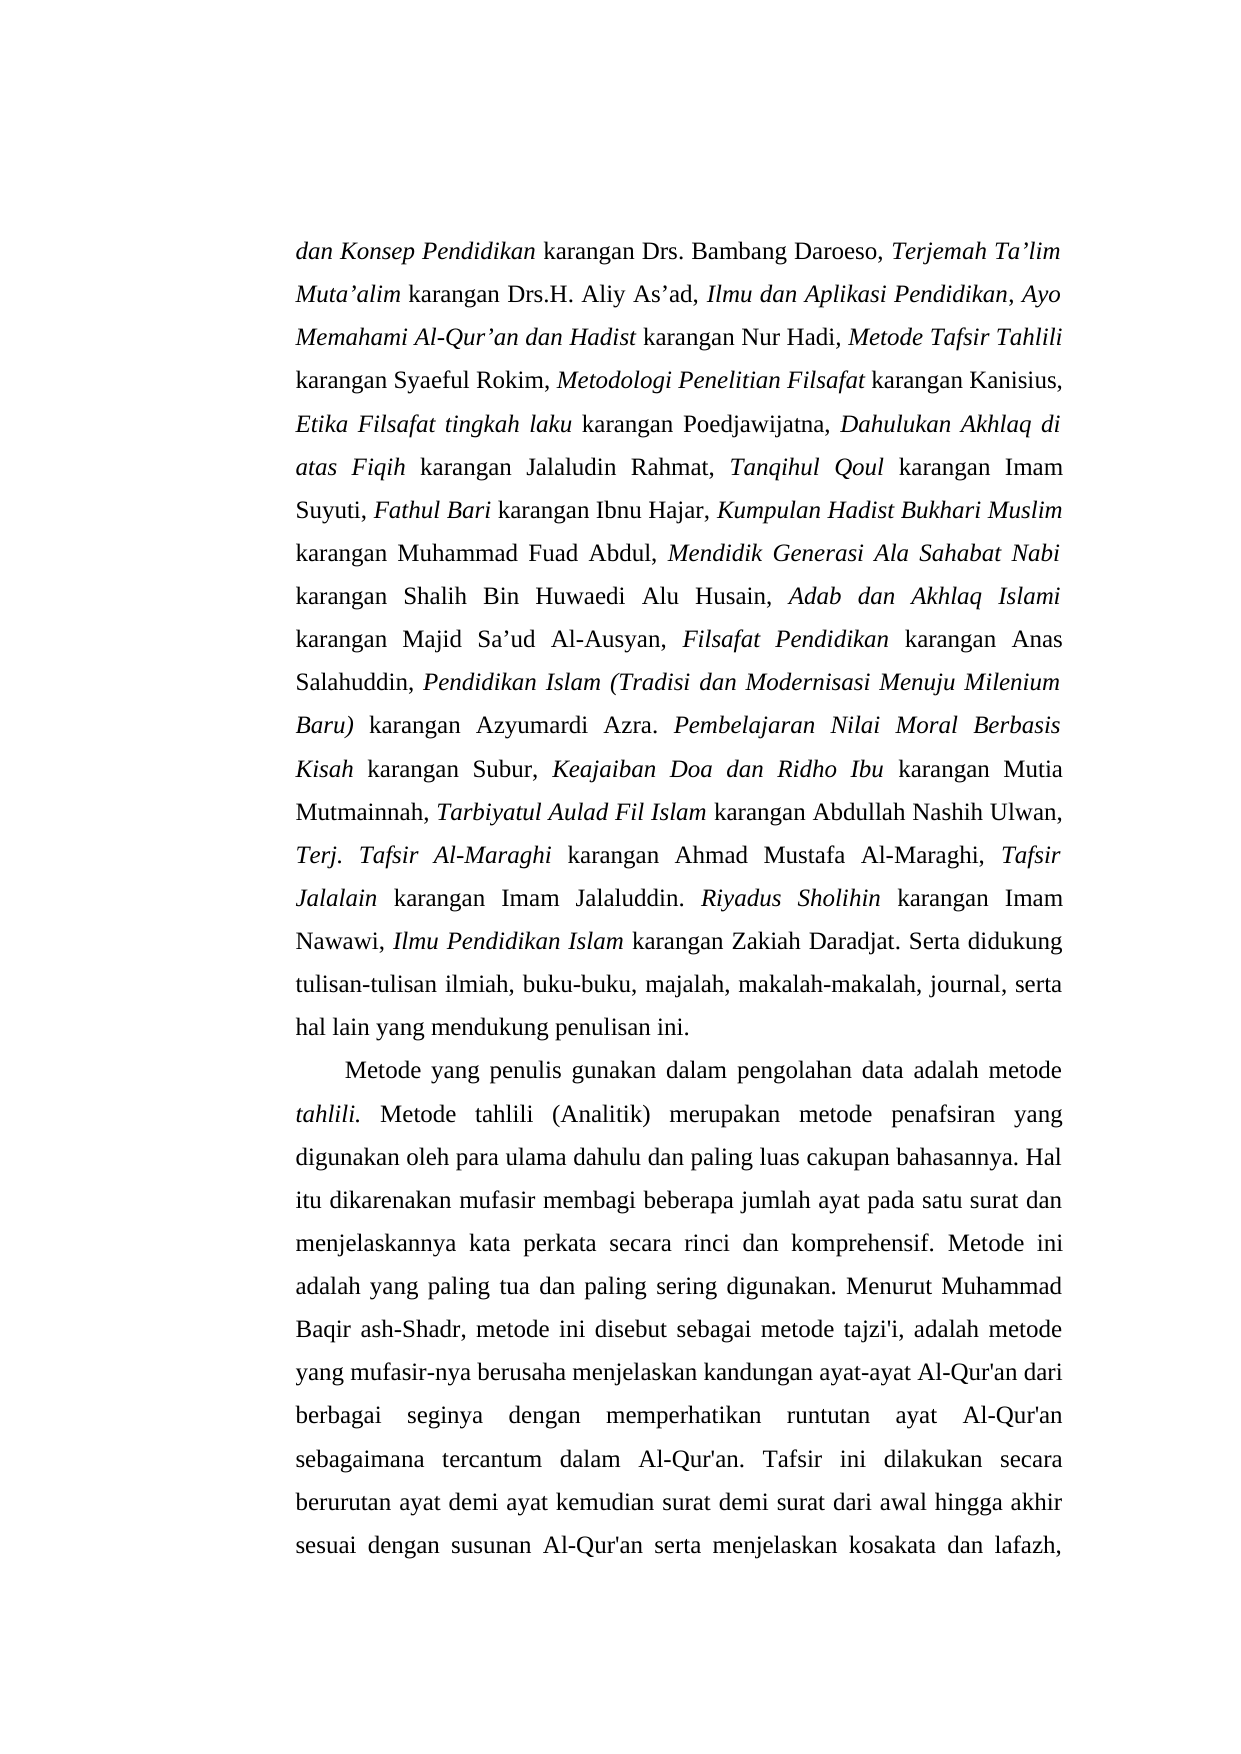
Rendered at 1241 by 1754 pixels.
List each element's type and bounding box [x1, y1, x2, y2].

list [295, 1056, 1063, 1559]
list [266, 236, 1063, 1041]
